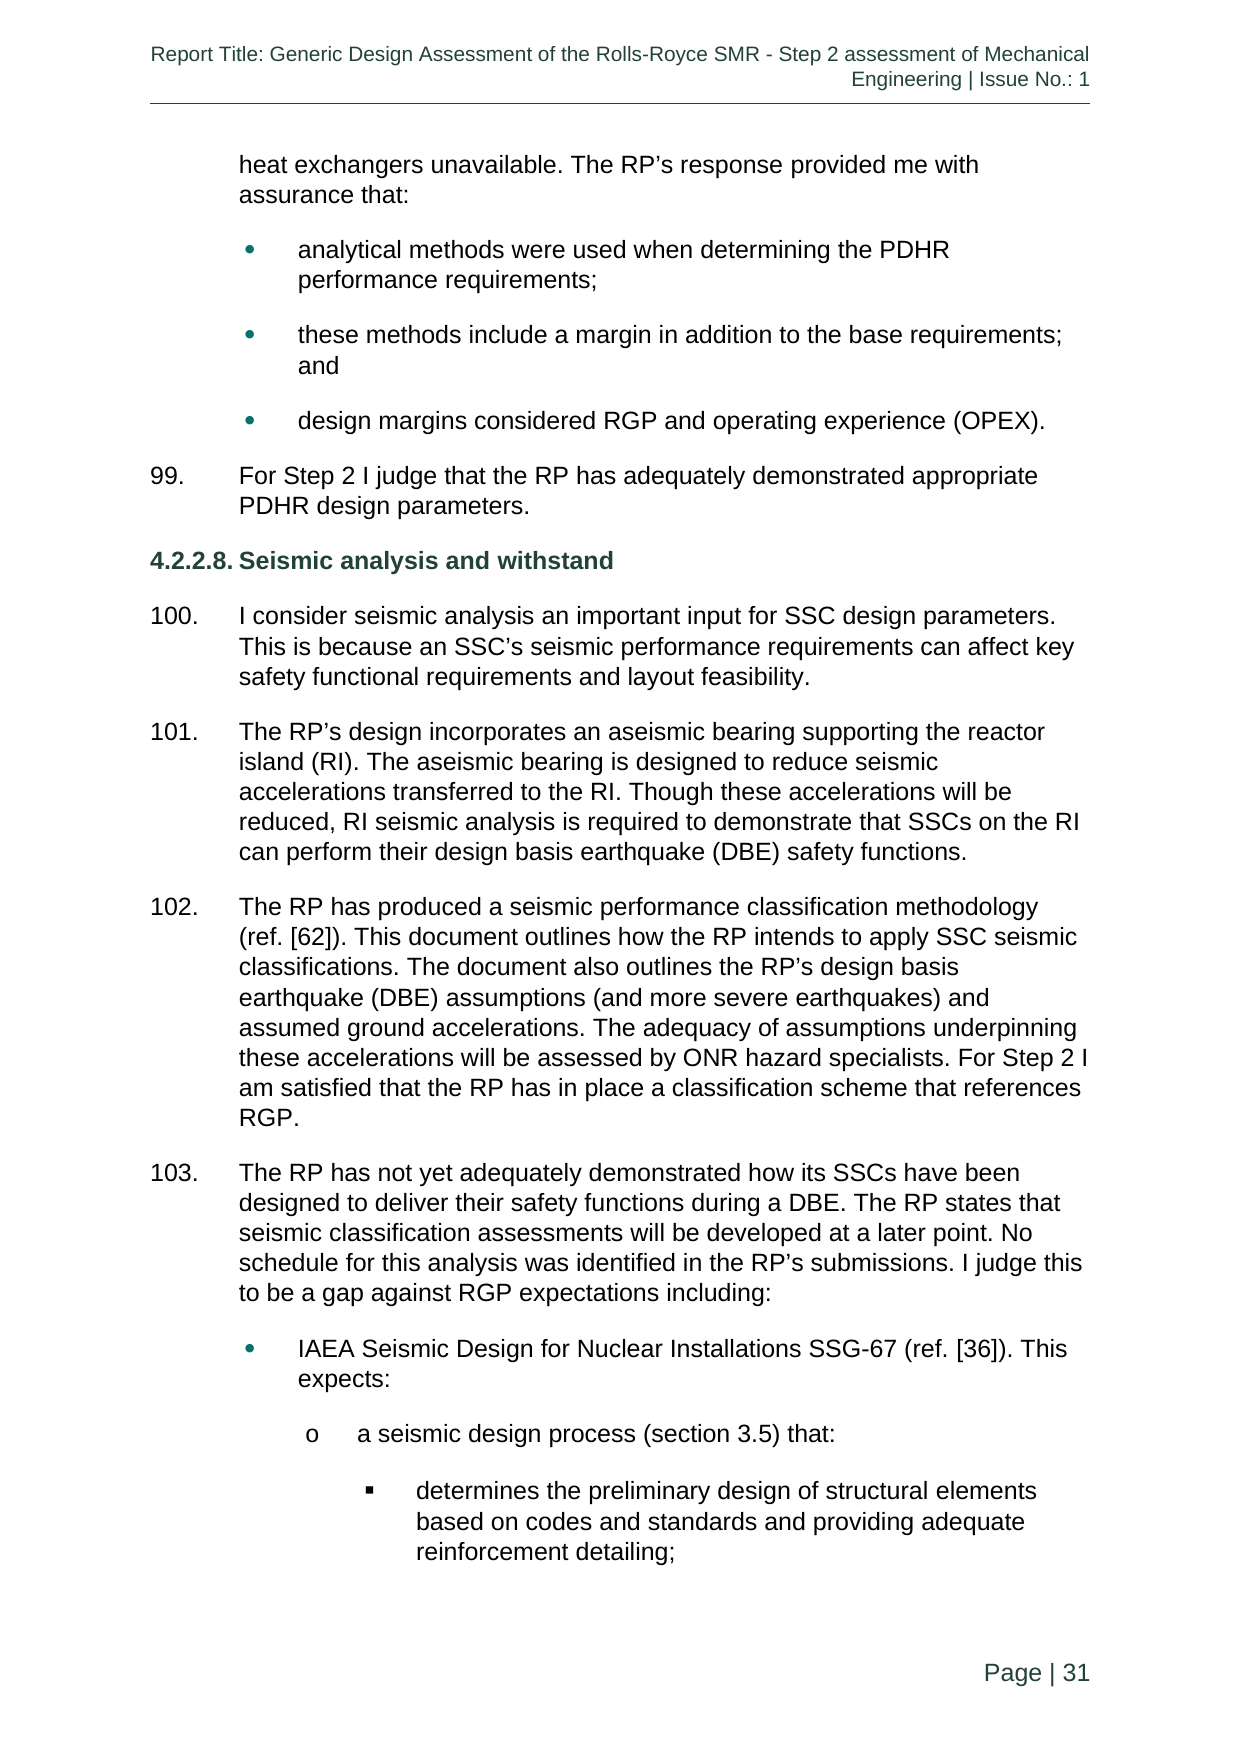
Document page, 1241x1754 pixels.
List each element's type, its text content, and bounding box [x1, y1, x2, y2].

list design margins considered RGP and operating experience (OPEX). [245, 406, 1090, 435]
list analytical methods were used when determining the PDHR performance requirements; [245, 235, 1090, 294]
text The RP’s design incorporates an aseismic bearing supporting the reactor island (RI). The aseismic bearing is designed to reduce seismic accelerations transferred to the RI. Though these accelerations will be reduced, RI seismic analysis is required to demonstrate that SSCs on the RI can perform their design basis earthquake (DBE) safety functions. [150, 717, 1090, 866]
text For Step 2 I judge that the RP has adequately demonstrated appropriate PDHR design parameters. [150, 461, 1090, 520]
list IAEA Seismic Design for Nuclear Installations SSG-67 (ref.). This expects: [245, 1333, 1090, 1392]
subtitle Seismic analysis and withstand [150, 546, 1090, 575]
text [150, 150, 1090, 209]
list a seismic design process (section 3.5) that: [304, 1419, 1090, 1450]
list determines the preliminary design of structural elements based on codes and standards and providing adequate reinforcement detailing; [363, 1476, 1090, 1565]
text I consider seismic analysis an important input for SSC design parameters. This is because an SSC’s seismic performance requirements can affect key safety functional requirements and layout feasibility. [150, 601, 1090, 690]
list these methods include a margin in addition to the base requirements; and [245, 321, 1090, 379]
text The RP has not yet adequately demonstrated how its SSCs have been designed to deliver their safety functions during a DBE. The RP states that seismic classification assessments will be developed at a later point. No schedule for this analysis was identified in the RP’s submissions. I judge this to be a gap against RGP expectations including: [150, 1158, 1090, 1307]
text The RP has produced a seismic performance classification methodology (ref. ). This document outlines how the RP intends to apply SSC seismic classifications. The document also outlines the RP’s design basis earthquake (DBE) assumptions (and more severe earthquakes) and assumed ground accelerations. The adequacy of assumptions underpinning these accelerations will be assessed by ONR hazard specialists. For Step 2 I am satisfied that the RP has in place a classification scheme that references RGP. [150, 892, 1090, 1132]
